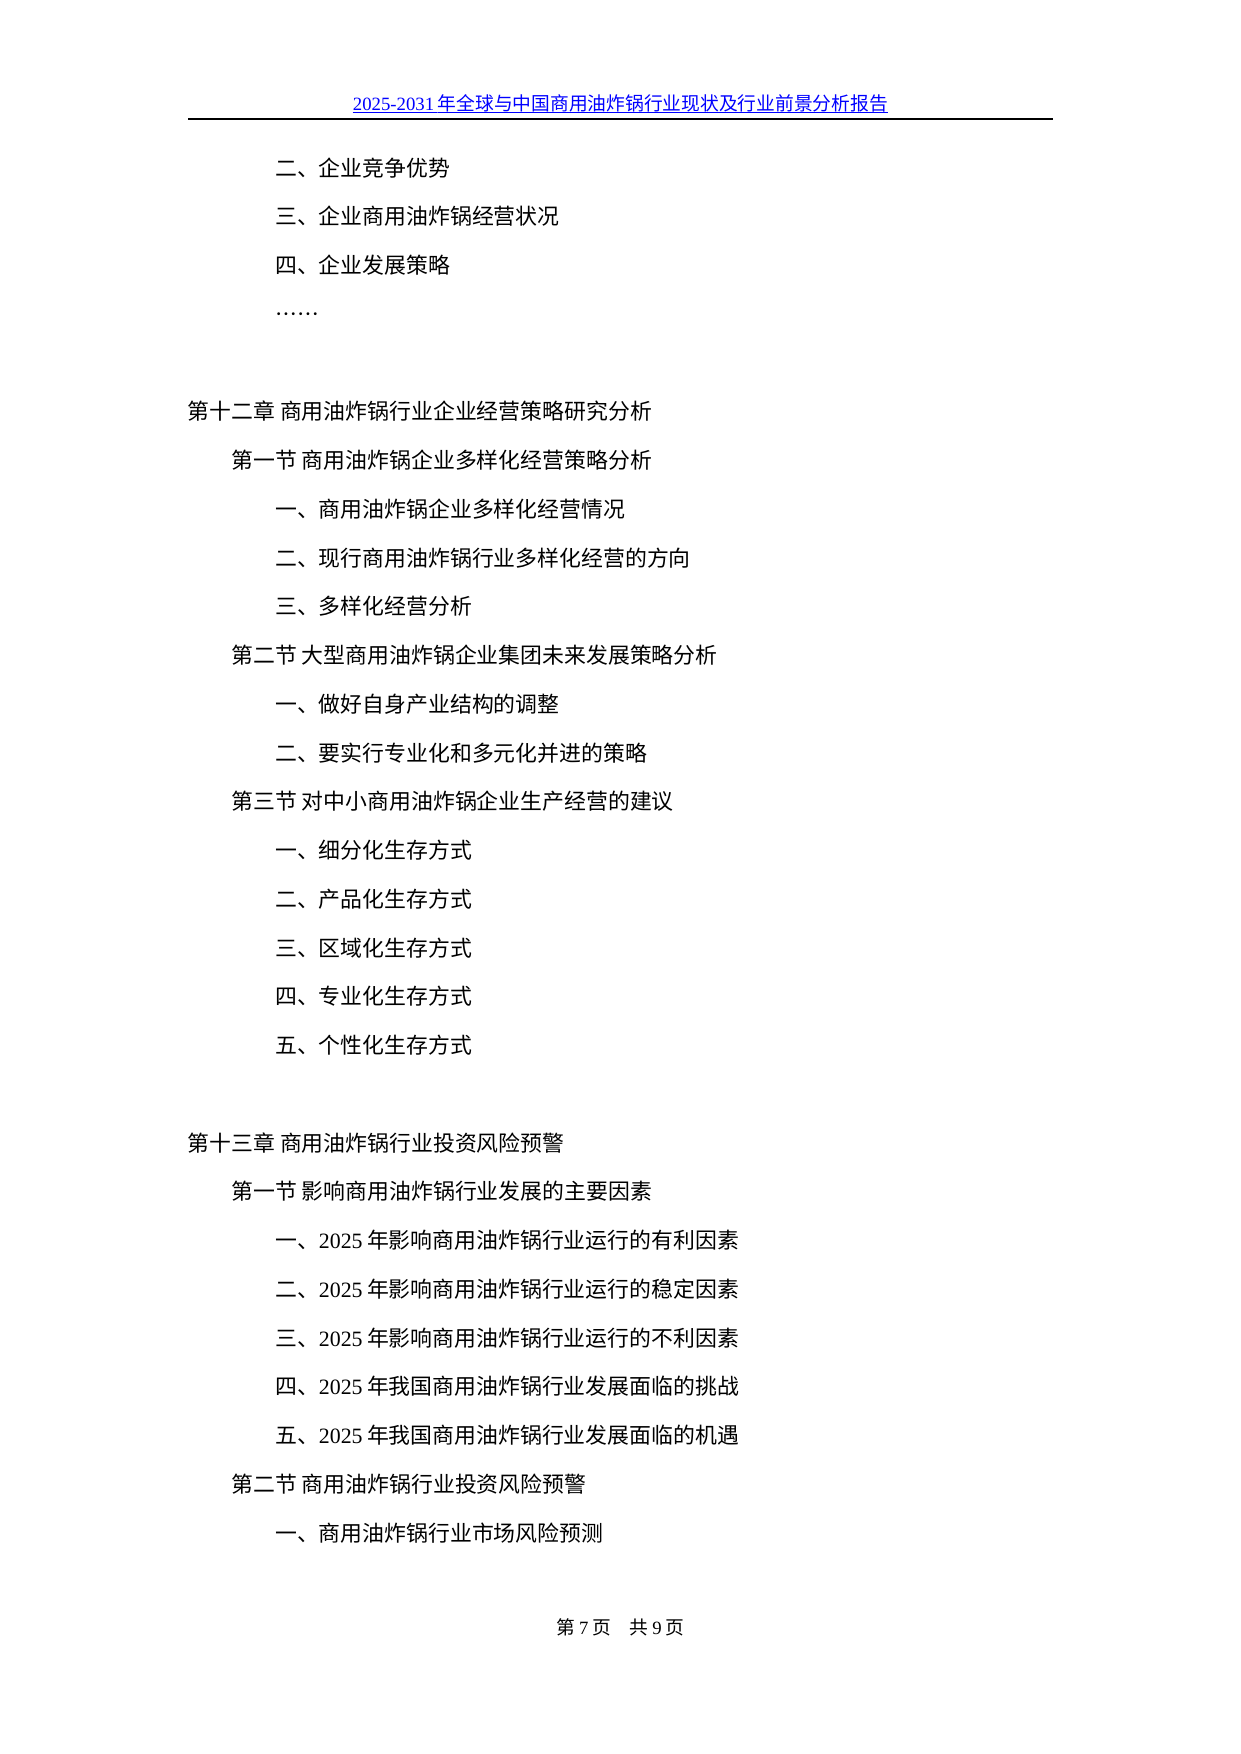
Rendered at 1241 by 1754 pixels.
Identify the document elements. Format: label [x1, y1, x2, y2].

text [187, 150, 1053, 1548]
